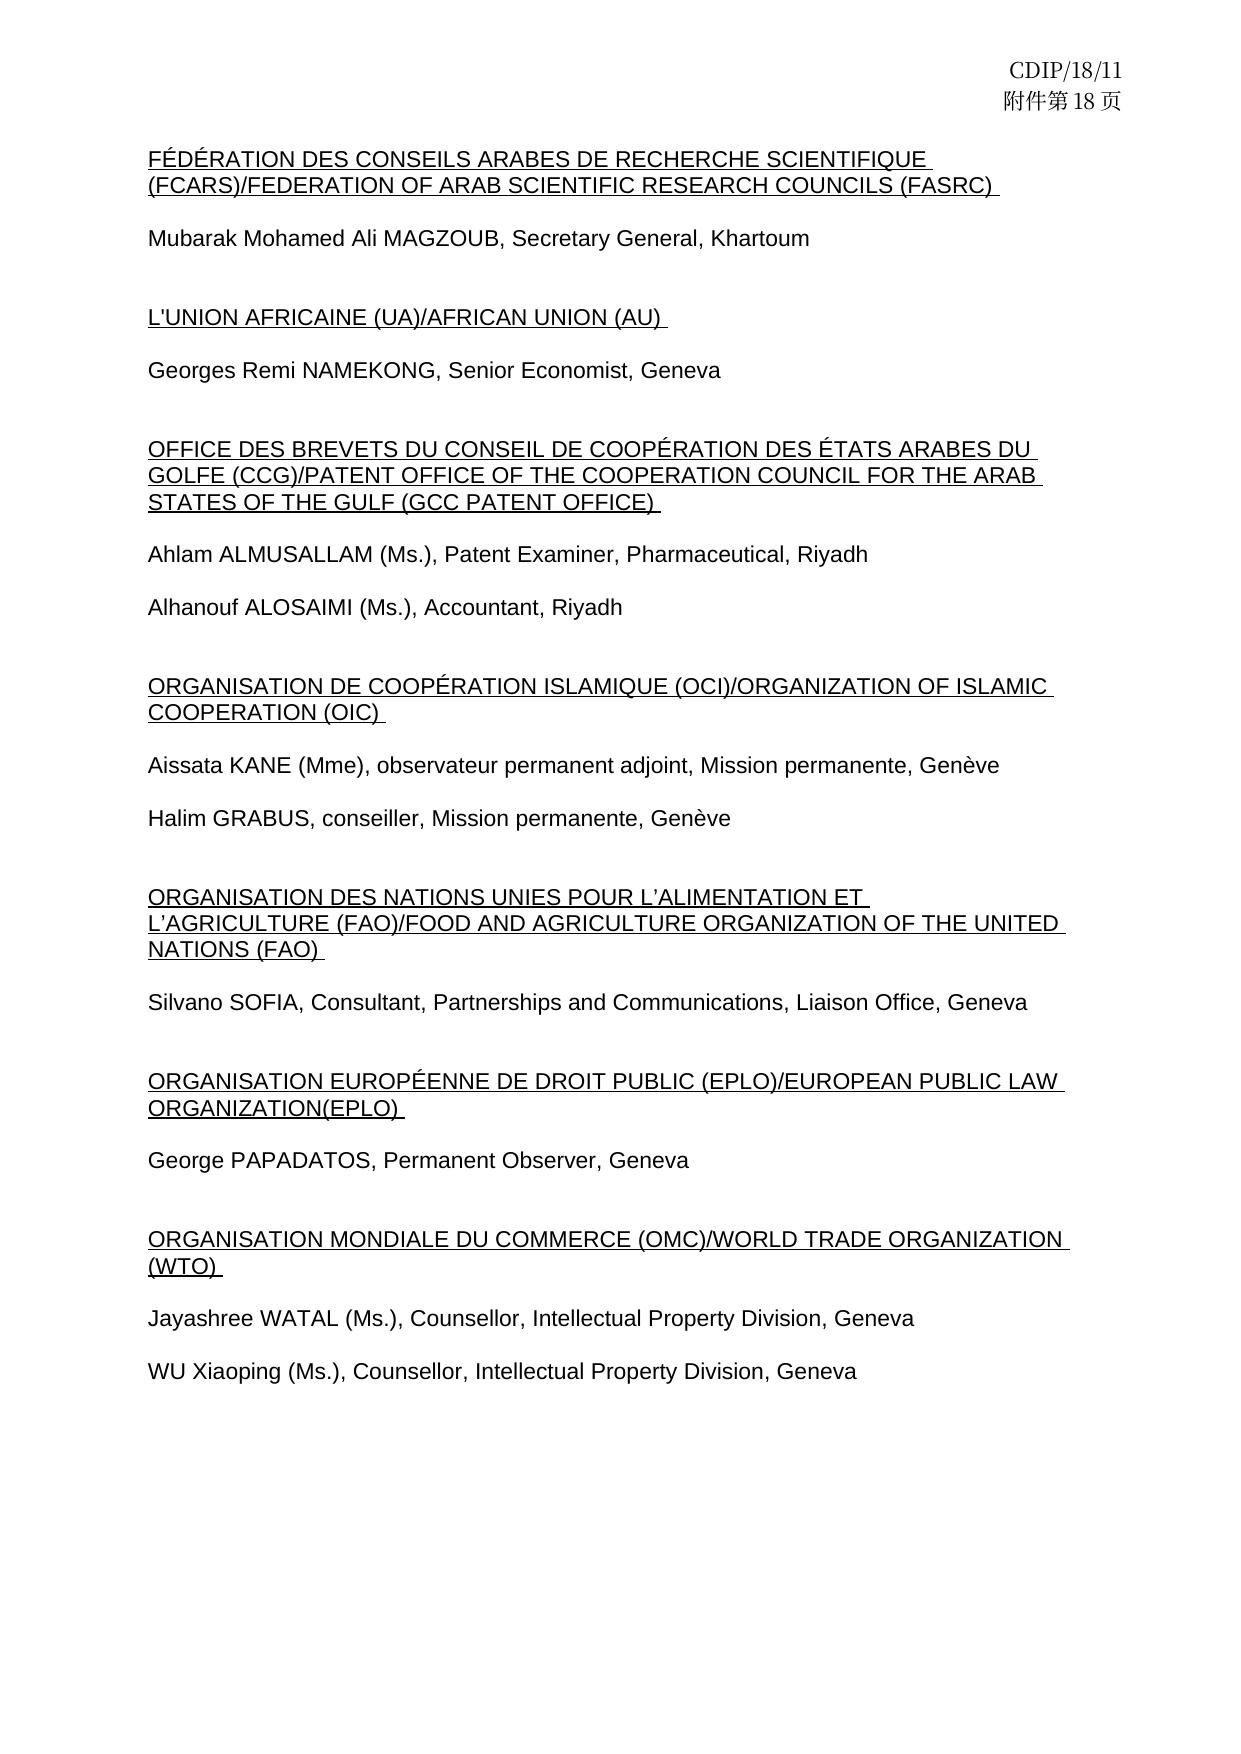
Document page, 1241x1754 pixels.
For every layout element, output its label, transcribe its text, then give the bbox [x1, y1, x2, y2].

text FÉDÉRATION DES CONSEILS ARABES DE RECHERCHE SCIENTIFIQUE (FCARS)/FEDERATION OF ARAB SCIENTIFIC RESEARCH COUNCILS (FASRC) [148, 146, 1122, 198]
text WU Xiaoping (Ms.), Counsellor, Intellectual Property Division, Geneva [148, 1358, 1122, 1384]
text Aissata KANE (Mme), observateur permanent adjoint, Mission permanente, Genève [148, 752, 1122, 778]
text Georges Remi NAMEKONG, Senior Economist, Geneva [148, 357, 1122, 383]
text ORGANISATION EUROPÉENNE DE DROIT PUBLIC (EPLO)/EUROPEAN PUBLIC LAW ORGANIZATION(EPLO) [148, 1068, 1122, 1121]
text Silvano SOFIA, Consultant, Partnerships and Communications, Liaison Office, Geneva [148, 989, 1122, 1016]
text ORGANISATION MONDIALE DU COMMERCE (OMC)/WORLD TRADE ORGANIZATION (WTO) [148, 1226, 1122, 1279]
text Alhanouf ALOSAIMI (Ms.), Accountant, Riyadh [148, 594, 1122, 620]
text ORGANISATION DES NATIONS UNIES POUR L’ALIMENTATION ET L’AGRICULTURE (FAO)/FOOD AND AGRICULTURE ORGANIZATION OF THE UNITED NATIONS (FAO) [148, 884, 1122, 963]
text ORGANISATION DE COOPÉRATION ISLAMIQUE (OCI)/ORGANIZATION OF ISLAMIC COOPERATION (OIC) [148, 673, 1122, 726]
text Mubarak Mohamed Ali MAGZOUB, Secretary General, Khartoum [148, 225, 1122, 251]
text L'UNION AFRICAINE (UA)/AFRICAN UNION (AU) [148, 304, 1122, 330]
text George PAPADATOS, Permanent Observer, Geneva [148, 1147, 1122, 1174]
text Ahlam ALMUSALLAM (Ms.), Patent Examiner, Pharmaceutical, Riyadh [148, 541, 1122, 567]
text Halim GRABUS, conseiller, Mission permanente, Genève [148, 805, 1122, 831]
text OFFICE DES BREVETS DU CONSEIL DE COOPÉRATION DES ÉTATS ARABES DU GOLFE (CCG)/PATENT OFFICE OF THE COOPERATION COUNCIL FOR THE ARAB STATES OF THE GULF (GCC PATENT OFFICE) [148, 436, 1122, 515]
text Jayashree WATAL (Ms.), Counsellor, Intellectual Property Division, Geneva [148, 1305, 1122, 1332]
